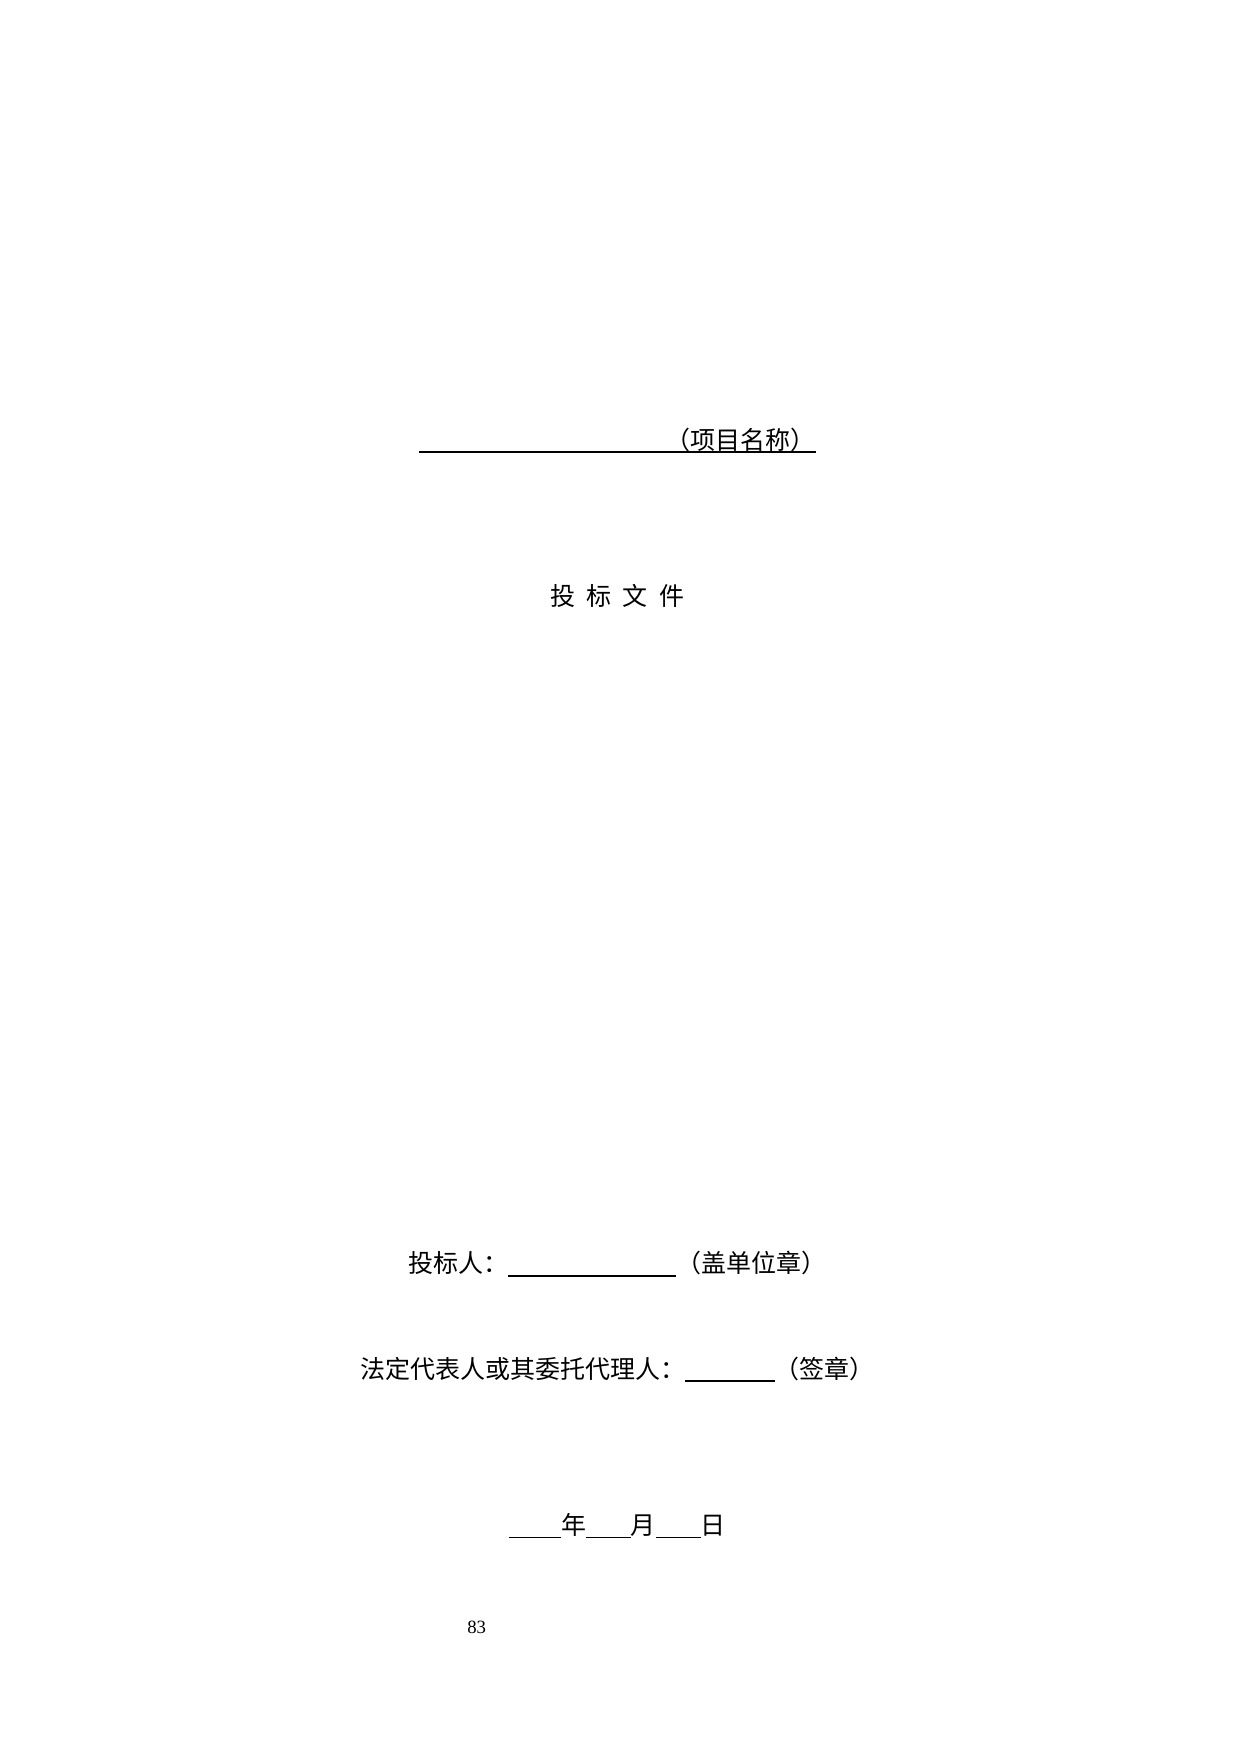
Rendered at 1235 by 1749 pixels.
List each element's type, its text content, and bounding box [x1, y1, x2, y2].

text 年 月 日 [123, 1506, 1112, 1542]
text 投 标 文 件 [123, 577, 1112, 613]
text 法定代表人或其委托代理人： （签章） [123, 1349, 1112, 1385]
text （项目名称） [123, 420, 1112, 457]
text 投标人： （盖单位章） [123, 1244, 1112, 1280]
